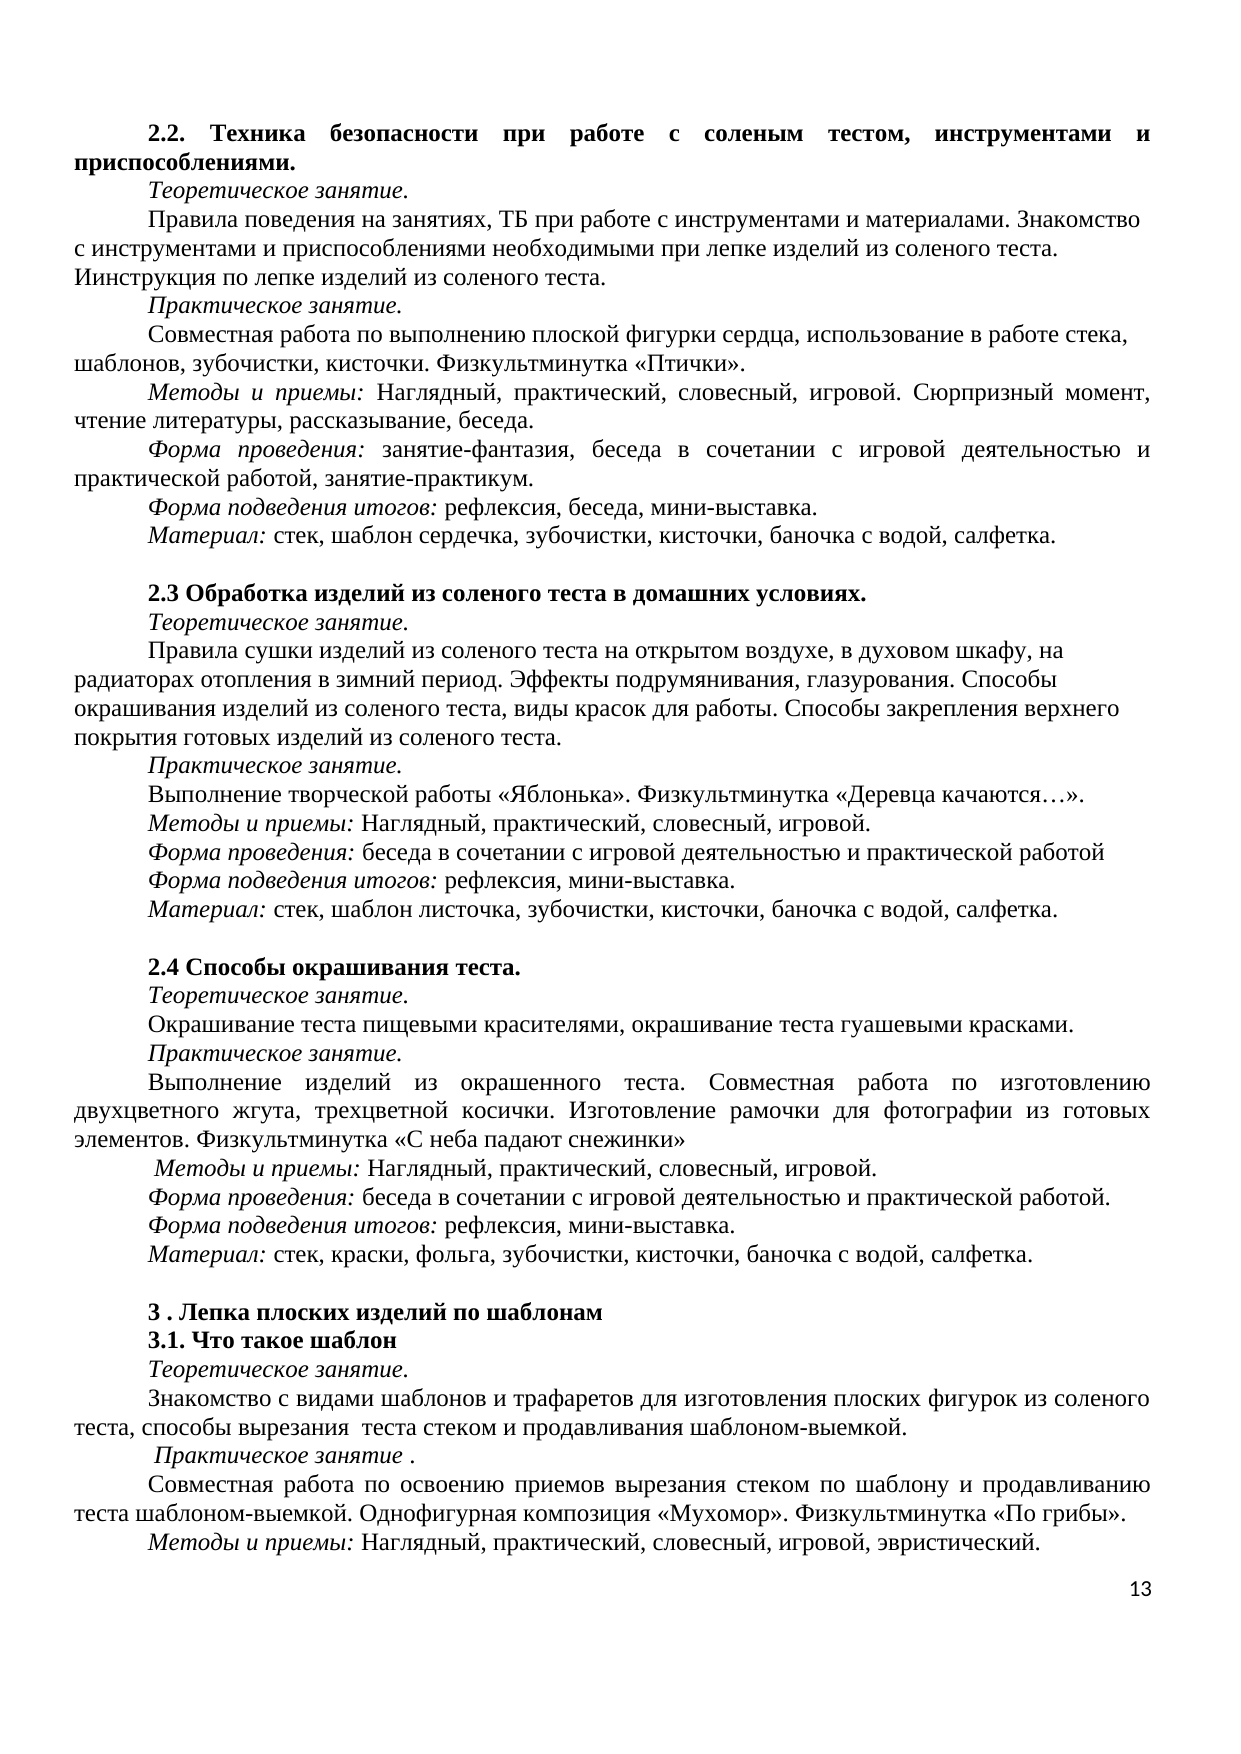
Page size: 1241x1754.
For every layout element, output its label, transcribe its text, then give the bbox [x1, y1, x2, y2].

text Теоретическое занятие. [74, 981, 1152, 1009]
list 2.3 Обработка изделий из соленого теста в домашних условиях. [74, 578, 1152, 607]
list Практическое занятие. [74, 751, 1152, 779]
list 2.4 Способы окрашивания теста. [74, 952, 1152, 981]
text Совместная работа по освоению приемов вырезания стеком по шаблону и продавливанию теста шаблоном-выемкой. Однофигурная композиция «Мухомор». Физкультминутка «По грибы». [74, 1469, 1152, 1527]
text Форма подведения итогов: рефлексия, мини-выставка. [74, 1211, 1152, 1239]
text Совместная работа по выполнению плоской фигурки сердца, использование в работе стека, шаблонов, зубочистки, кисточки. Физкультминутка «Птички». [74, 319, 1152, 377]
text Правила сушки изделий из соленого теста на открытом воздухе, в духовом шкафу, на радиаторах отопления в зимний период. Эффекты подрумянивания, глазурования. Способы окрашивания изделий из соленого теста, виды красок для работы. Способы закрепления верхнего покрытия готовых изделий из соленого теста. [74, 636, 1152, 751]
text Теоретическое занятие. [74, 176, 1152, 204]
list Практическое занятие. [74, 1038, 1152, 1067]
text Форма подведения итогов: рефлексия, мини-выставка. [74, 866, 1152, 894]
text Выполнение изделий из окрашенного теста. Совместная работа по изготовлению двухцветного жгута, трехцветной косички. Изготовление рамочки для фотографии из готовых элементов. Физкультминутка «С неба падают снежинки» [74, 1067, 1152, 1153]
text Теоретическое занятие. [74, 1354, 1152, 1383]
text Правила поведения на занятиях, ТБ при работе с инструментами и материалами. Знакомство с инструментами и приспособлениями необходимыми при лепке изделий из соленого теста. Иинструкция по лепке изделий из соленого теста. [74, 204, 1152, 291]
text Форма проведения: беседа в сочетании с игровой деятельностью и практической работой [74, 837, 1152, 866]
text Знакомство с видами шаблонов и трафаретов для изготовления плоских фигурок из соленого теста, способы вырезания теста стеком и продавливания шаблоном-выемкой. [74, 1383, 1152, 1441]
text Материал: стек, краски, фольга, зубочистки, кисточки, баночка с водой, салфетка. [74, 1239, 1152, 1268]
text Окрашивание теста пищевыми красителями, окрашивание теста гуашевыми красками. [74, 1009, 1152, 1038]
text Выполнение творческой работы «Яблонька». Физкультминутка «Деревца качаются…». [74, 779, 1152, 808]
text Практическое занятие . [74, 1441, 1152, 1469]
list 3 . Лепка плоских изделий по шаблонам [74, 1297, 1152, 1326]
text Методы и приемы: Наглядный, практический, словесный, игровой. Сюрпризный момент, чтение литературы, рассказывание, беседа. [74, 377, 1152, 434]
text Форма проведения: занятие-фантазия, беседа в сочетании с игровой деятельностью и практической работой, занятие-практикум. [74, 434, 1152, 492]
text Методы и приемы: Наглядный, практический, словесный, игровой, эвристический. [74, 1527, 1152, 1556]
text Методы и приемы: Наглядный, практический, словесный, игровой. [74, 808, 1152, 837]
list Практическое занятие. [74, 291, 1152, 319]
text Методы и приемы: Наглядный, практический, словесный, игровой. [74, 1153, 1152, 1182]
text Теоретическое занятие. [74, 607, 1152, 636]
text Форма проведения: беседа в сочетании с игровой деятельностью и практической работой. [74, 1182, 1152, 1211]
text Материал: стек, шаблон листочка, зубочистки, кисточки, баночка с водой, салфетка. [74, 894, 1152, 923]
text Форма подведения итогов: рефлексия, беседа, мини-выставка. [74, 492, 1152, 521]
text 2.2. Техника безопасности при работе с соленым тестом, инструментами и приспособлениями. [74, 118, 1152, 176]
list 3.1. Что такое шаблон [74, 1326, 1152, 1354]
text Материал: стек, шаблон сердечка, зубочистки, кисточки, баночка с водой, салфетка. [74, 521, 1152, 549]
